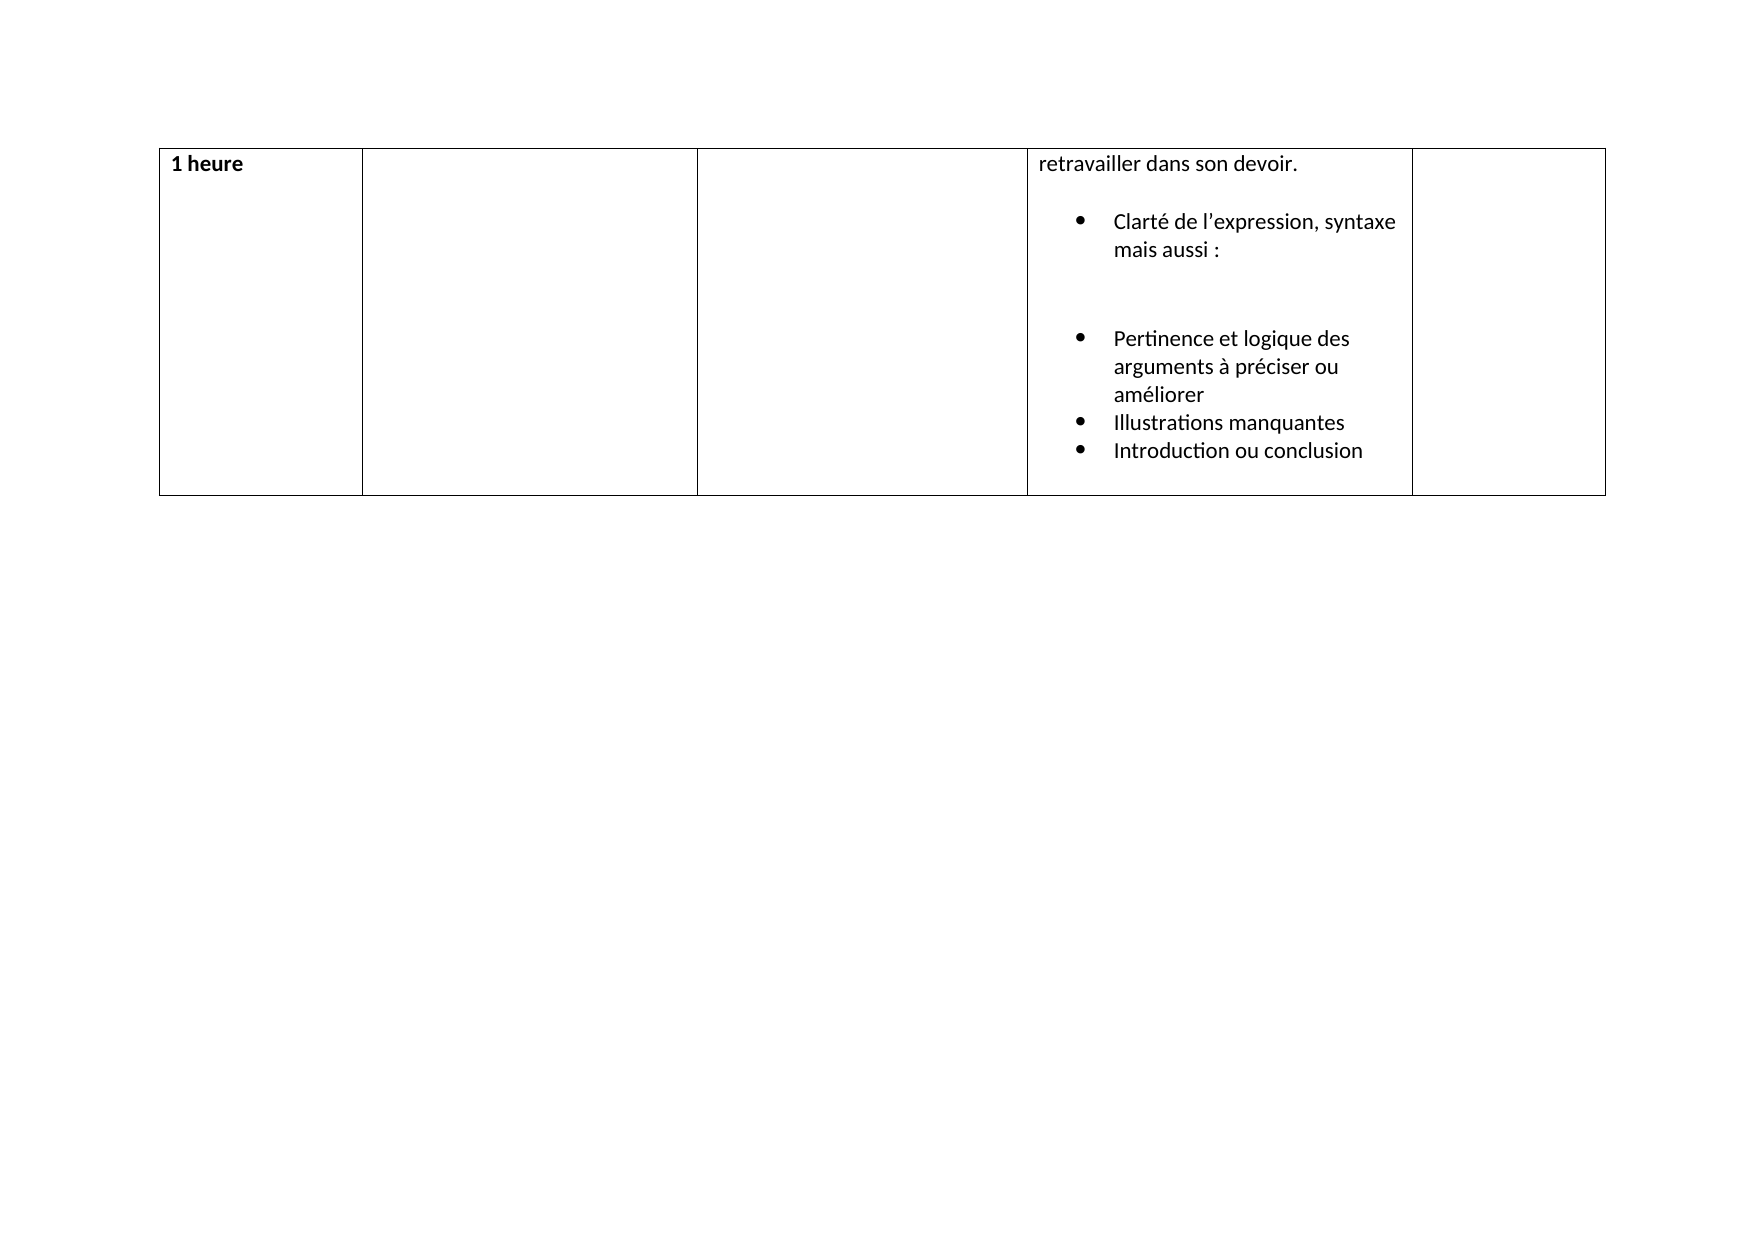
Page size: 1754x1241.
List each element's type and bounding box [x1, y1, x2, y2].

table_cell [698, 149, 1027, 495]
table_cell [160, 149, 362, 495]
table_cell [1028, 149, 1412, 495]
table_cell [1413, 149, 1605, 495]
table_cell [363, 149, 697, 495]
